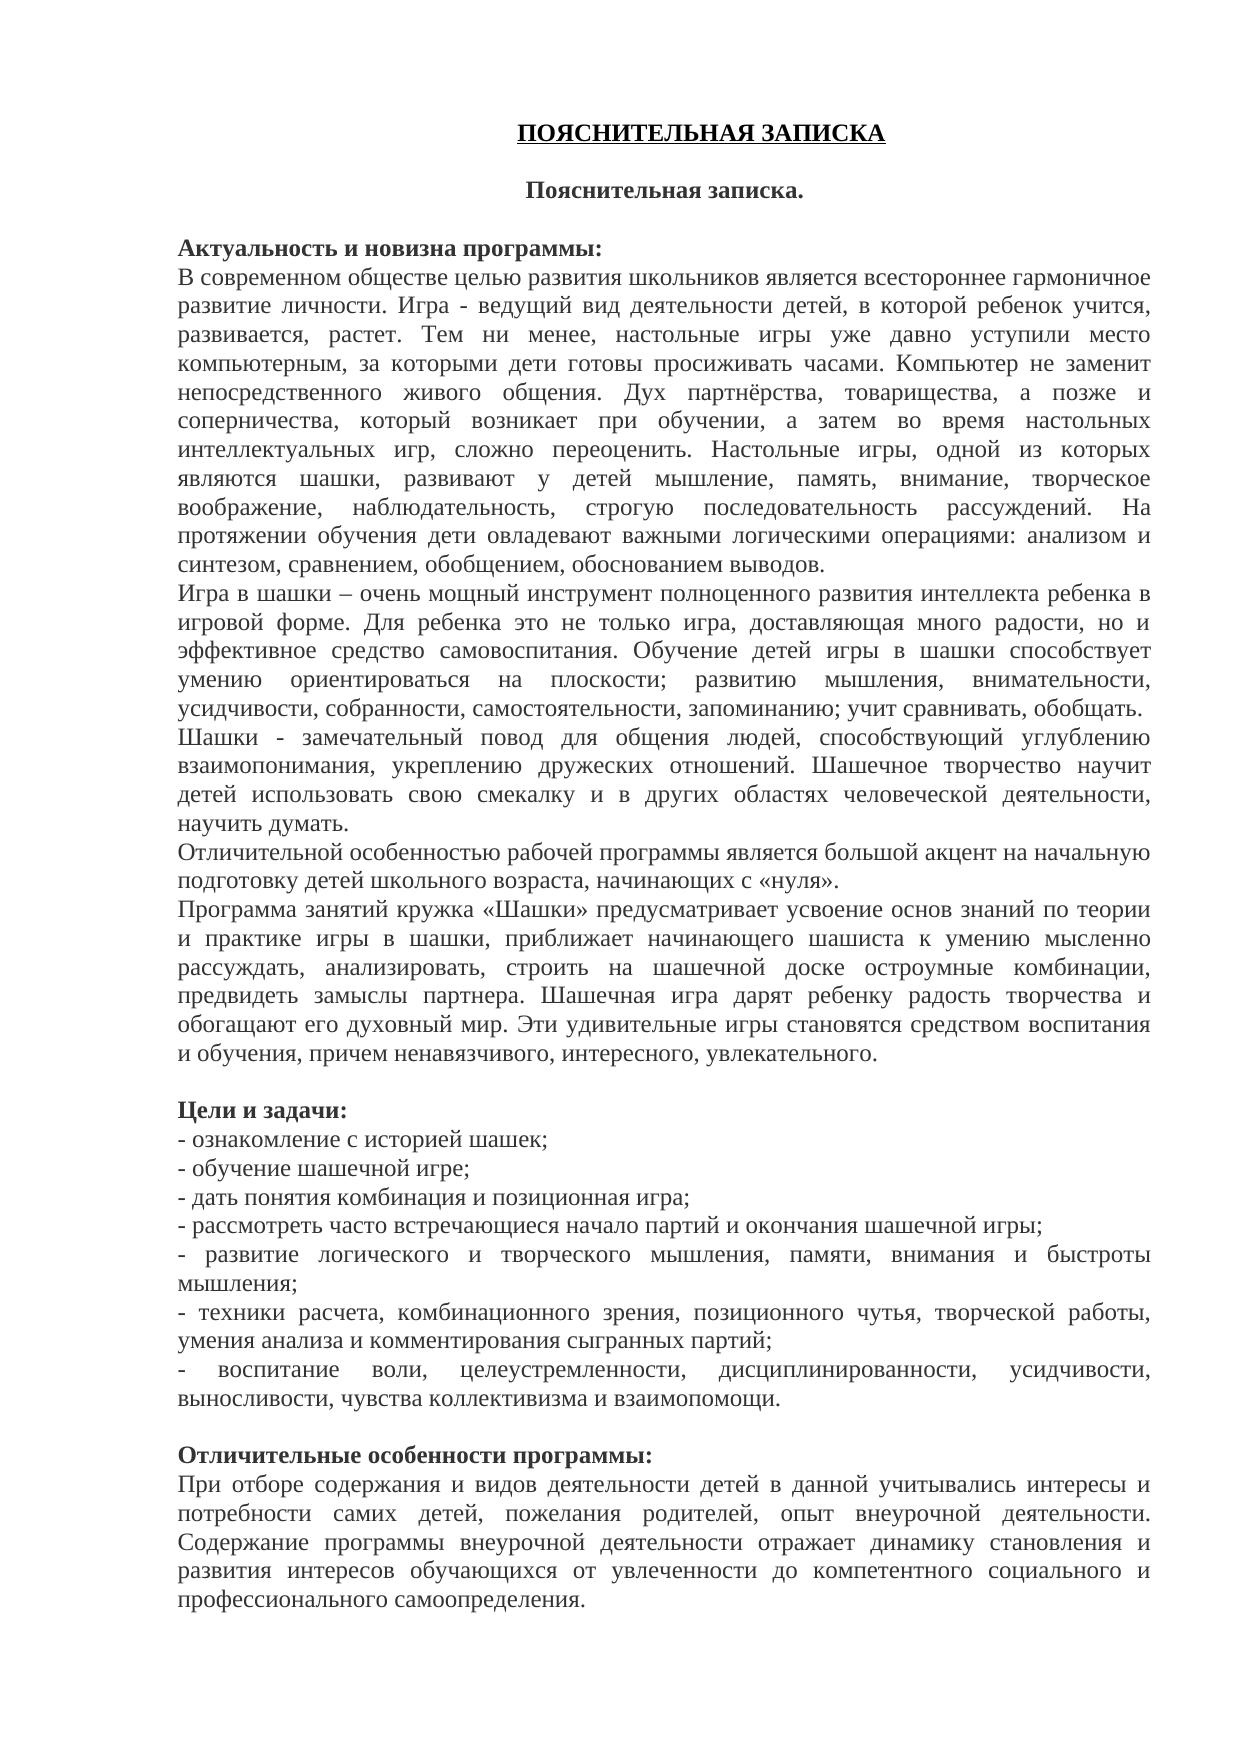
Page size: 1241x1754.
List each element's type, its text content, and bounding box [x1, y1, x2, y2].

text - дать понятия комбинация и позиционная игра; [177, 1182, 1152, 1211]
text Отличительные особенности программы: [177, 1441, 1152, 1469]
text Шашки - замечательный повод для общения людей, способствующий углублению взаимопонимания, укреплению дружеских отношений. Шашечное творчество научит детей использовать свою смекалку и в других областях человеческой деятельности, научить думать. [177, 722, 1152, 837]
text Программа занятий кружка «Шашки» предусматривает усвоение основ знаний по теории и практике игры в шашки, приближает начинающего шашиста к умению мысленно рассуждать, анализировать, строить на шашечной доске остроумные комбинации, предвидеть замыслы партнера. Шашечная игра дарят ребенку радость творчества и обогащают его духовный мир. Эти удивительные игры становятся средством воспитания и обучения, причем ненавязчивого, интересного, увлекательного. [177, 894, 1152, 1067]
text В современном обществе целью развития школьников является всестороннее гармоничное развитие личности. Игра - ведущий вид деятельности детей, в которой ребенок учится, развивается, растет. Тем ни менее, настольные игры уже давно уступили место компьютерным, за которыми дети готовы просиживать часами. Компьютер не заменит непосредственного живого общения. Дух партнёрства, товарищества, а позже и соперничества, который возникает при обучении, а затем во время настольных интеллектуальных игр, сложно переоценить. Настольные игры, одной из которых являются шашки, развивают у детей мышление, память, внимание, творческое воображение, наблюдательность, строгую последовательность рассуждений. На протяжении обучения дети овладевают важными логическими операциями: анализом и синтезом, сравнением, обобщением, обоснованием выводов. [177, 262, 1152, 578]
text При отборе содержания и видов деятельности детей в данной учитывались интересы и потребности самих детей, пожелания родителей, опыт внеурочной деятельности. Содержание программы внеурочной деятельности отражает динамику становления и развития интересов обучающихся от увлеченности до компетентного социального и профессионального самоопределения. [177, 1469, 1152, 1613]
text Отличительной особенностью рабочей программы является большой акцент на начальную подготовку детей школьного возраста, начинающих с «нуля». [177, 837, 1152, 894]
text - развитие логического и творческого мышления, памяти, внимания и быстроты мышления; [177, 1239, 1152, 1297]
text - воспитание воли, целеустремленности, дисциплинированности, усидчивости, выносливости, чувства коллективизма и взаимопомощи. [177, 1354, 1152, 1412]
text - обучение шашечной игре; [177, 1153, 1152, 1182]
text - рассмотреть часто встречающиеся начало партий и окончания шашечной игры; [177, 1211, 1152, 1239]
text Пояснительная записка. [177, 176, 1152, 204]
text - техники расчета, комбинационного зрения, позиционного чутья, творческой работы, умения анализа и комментирования сыгранных партий; [177, 1297, 1152, 1354]
text - ознакомление с историей шашек; [177, 1124, 1152, 1153]
text Игра в шашки – очень мощный инструмент полноценного развития интеллекта ребенка в игровой форме. Для ребенка это не только игра, доставляющая много радости, но и эффективное средство самовоспитания. Обучение детей игры в шашки способствует умению ориентироваться на плоскости; развитию мышления, внимательности, усидчивости, собранности, самостоятельности, запоминанию; учит сравнивать, обобщать. [177, 578, 1152, 722]
text Актуальность и новизна программы: [177, 233, 1152, 262]
text пояснительная записка [177, 118, 1152, 147]
text Цели и задачи: [177, 1096, 1152, 1124]
